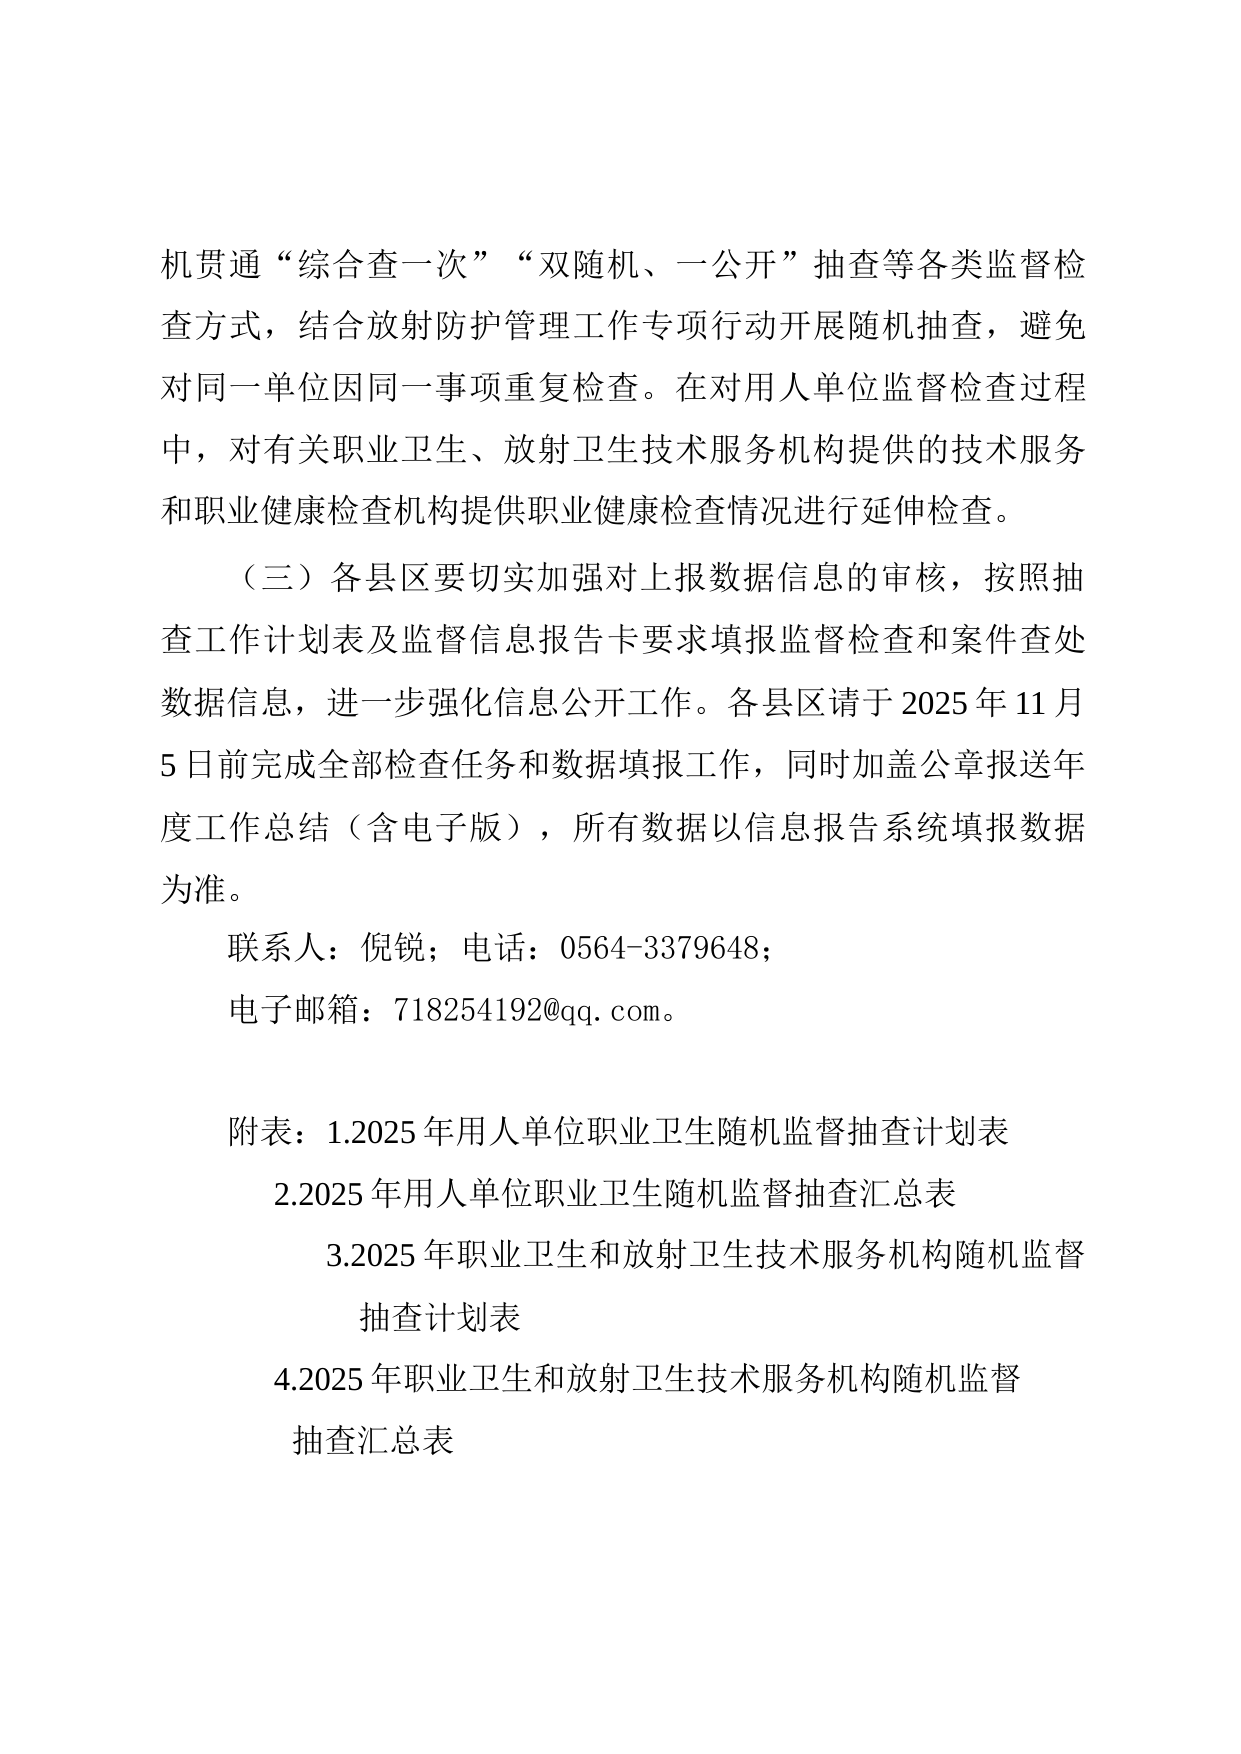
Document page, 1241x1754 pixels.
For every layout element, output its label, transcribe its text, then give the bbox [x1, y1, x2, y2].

text 抽查汇总表 [159, 1408, 1087, 1469]
text 电子邮箱：718254192@qq.com。 [159, 976, 1087, 1038]
text 联系人：倪锐；电话：0564-3379648； [159, 914, 1087, 976]
text 附表：1.2025年用人单位职业卫生随机监督抽查计划表 [159, 1099, 1087, 1161]
text （三）各县区要切实加强对上报数据信息的审核，按照抽查工作计划表及监督信息报告卡要求填报监督检查和案件查处数据信息，进一步强化信息公开工作。各县区请于2025年11月5日前完成全部检查任务和数据填报工作，同时加盖公章报送年度工作总结（含电子版），所有数据以信息报告系统填报数据为准。 [159, 539, 1087, 914]
text 4.2025年职业卫生和放射卫生技术服务机构随机监督 [159, 1346, 1087, 1408]
text 2.2025年用人单位职业卫生随机监督抽查汇总表 [159, 1161, 1087, 1223]
text 3.2025年职业卫生和放射卫生技术服务机构随机监督抽查计划表 [326, 1223, 1087, 1346]
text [159, 231, 1087, 539]
